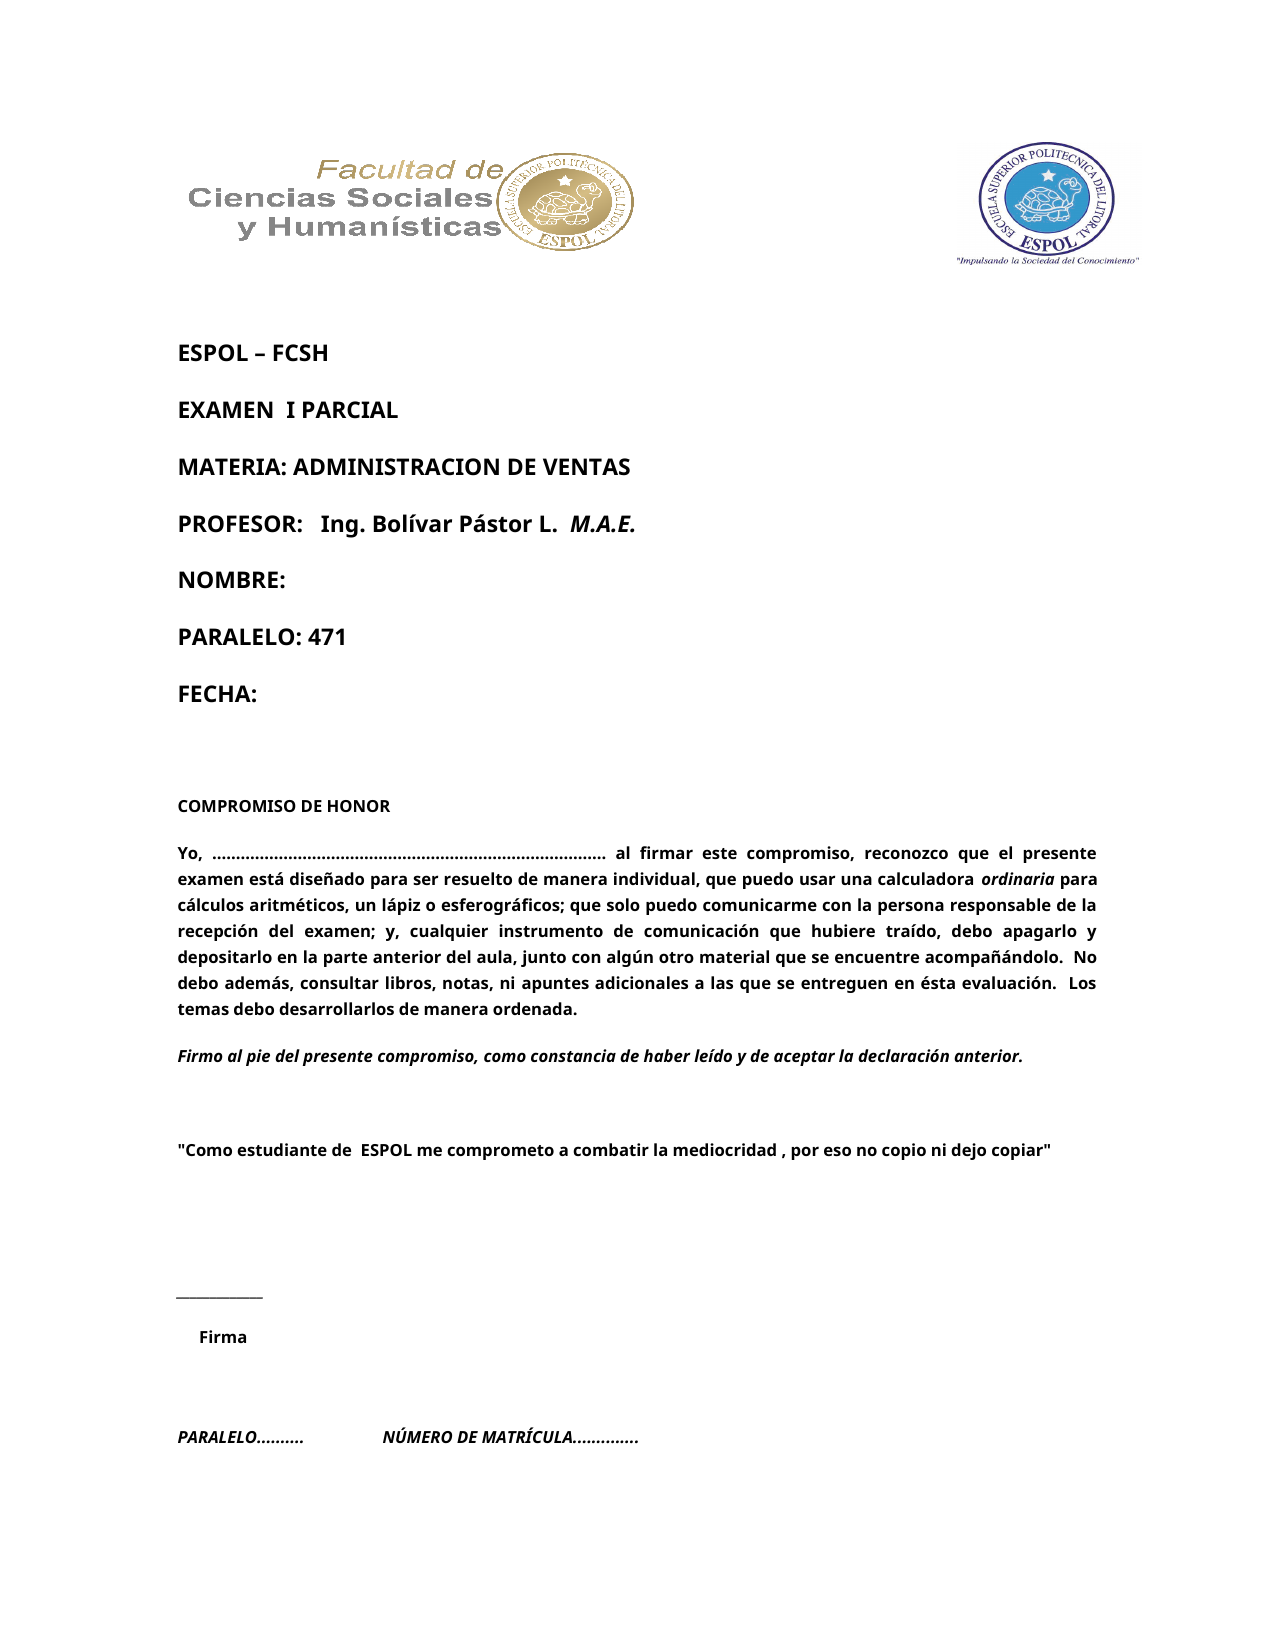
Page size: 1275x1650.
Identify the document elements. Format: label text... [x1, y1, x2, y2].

text PROFESOR: Ing. Bolívar Pástor L. M.A.E. [177, 508, 1098, 539]
text EXAMEN I PARCIAL [177, 394, 1098, 425]
picture [177, 147, 642, 260]
picture [957, 142, 1143, 265]
text ESPOL – FCSH [177, 337, 1098, 368]
text _____________ [177, 1279, 1098, 1302]
text Yo, ................................................................................... al firmar este compromiso, reconozco que el presente examen está diseñado para ser resuelto de manera individual, que puedo usar una calculadora ordinaria para cálculos aritméticos, un lápiz o esferográficos; que solo puedo comunicarme con la persona responsable de la recepción del examen; y, cualquier instrumento de comunicación que hubiere traído, debo apagarlo y depositarlo en la parte anterior del aula, junto con algún otro material que se encuentre acompañándolo. No debo además, consultar libros, notas, ni apuntes adicionales a las que se entreguen en ésta evaluación. Los temas debo desarrollarlos de manera ordenada. [177, 842, 1098, 1021]
text NOMBRE: [177, 564, 1098, 596]
text PARALELO.......... NÚMERO DE MATRÍCULA.............. [177, 1426, 1098, 1448]
text "Como estudiante de ESPOL me comprometo a combatir la mediocridad , por eso no copio ni dejo copiar" [177, 1138, 1098, 1161]
text FECHA: [177, 678, 1098, 709]
text PARALELO: 471 [177, 621, 1098, 652]
text Firma [177, 1326, 1098, 1349]
text Firmo al pie del presente compromiso, como constancia de haber leído y de aceptar la declaración anterior. [177, 1045, 1098, 1067]
text COMPROMISO DE HONOR [177, 795, 1098, 817]
text MATERIA: ADMINISTRACION DE VENTAS [177, 451, 1098, 482]
